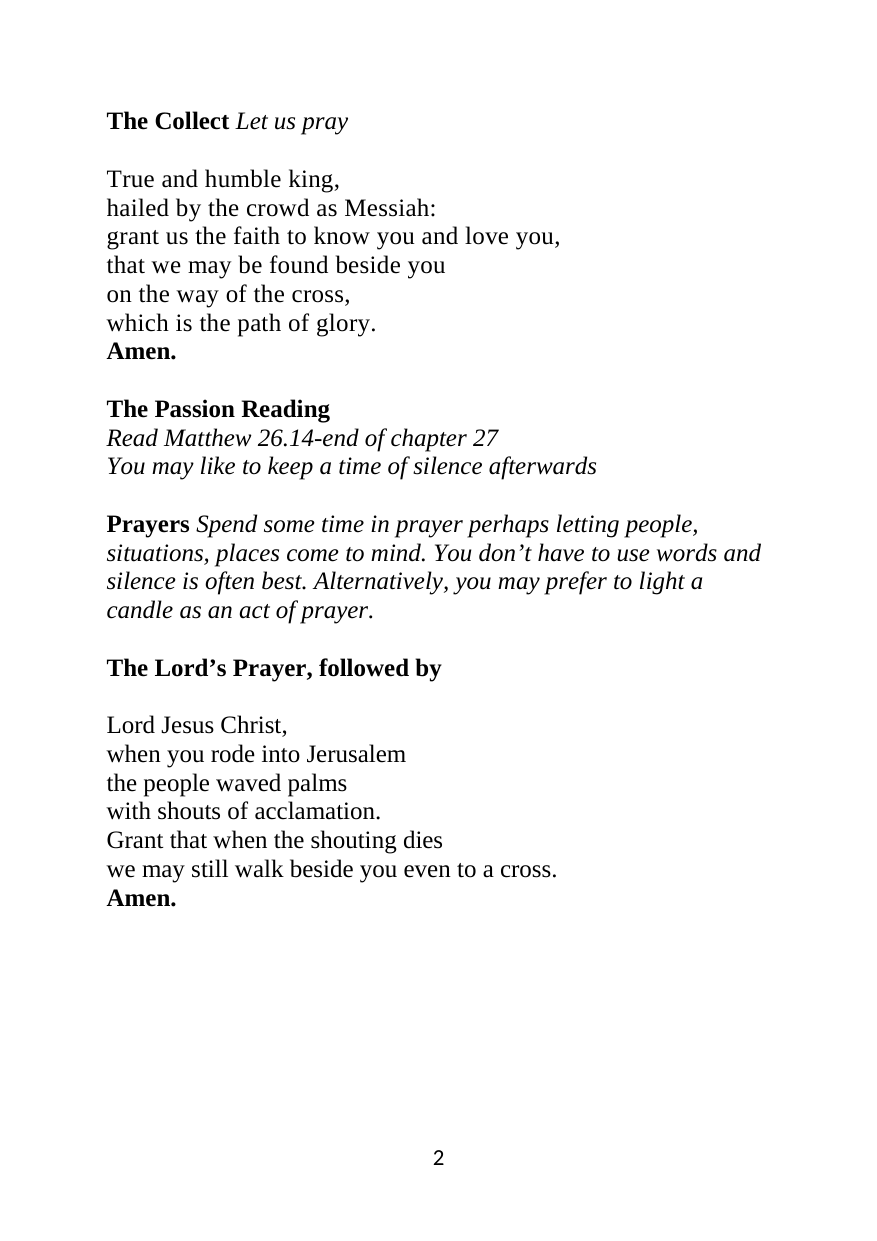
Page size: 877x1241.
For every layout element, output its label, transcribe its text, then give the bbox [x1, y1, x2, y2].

text we may still walk beside you even to a cross. [106, 854, 771, 883]
text The Lord’s Prayer, followed by [106, 653, 771, 681]
text You may like to keep a time of silence afterwards [106, 451, 771, 480]
text when you rode into Jerusalem [106, 739, 771, 768]
text which is the path of glory. [106, 308, 771, 336]
text Lord Jesus Christ, [106, 710, 771, 739]
text grant us the faith to know you and love you, [106, 221, 771, 250]
text that we may be found beside you [106, 250, 771, 279]
text Amen. [106, 336, 771, 365]
text Prayers Spend some time in prayer perhaps letting people, situations, places come to mind. You don’t have to use words and silence is often best. Alternatively, you may prefer to light a candle as an act of prayer. [106, 509, 771, 624]
text True and humble king, [106, 164, 771, 193]
text The Passion Reading [106, 394, 771, 423]
text Amen. [106, 883, 771, 911]
text on the way of the cross, [106, 279, 771, 308]
text hailed by the crowd as Messiah: [106, 193, 771, 221]
text Read Matthew 26.14-end of chapter 27 [106, 423, 771, 451]
text with shouts of acclamation. [106, 796, 771, 825]
text the people waved palms [106, 768, 771, 796]
text The Collect Let us pray [106, 106, 771, 135]
text Grant that when the shouting dies [106, 825, 771, 854]
